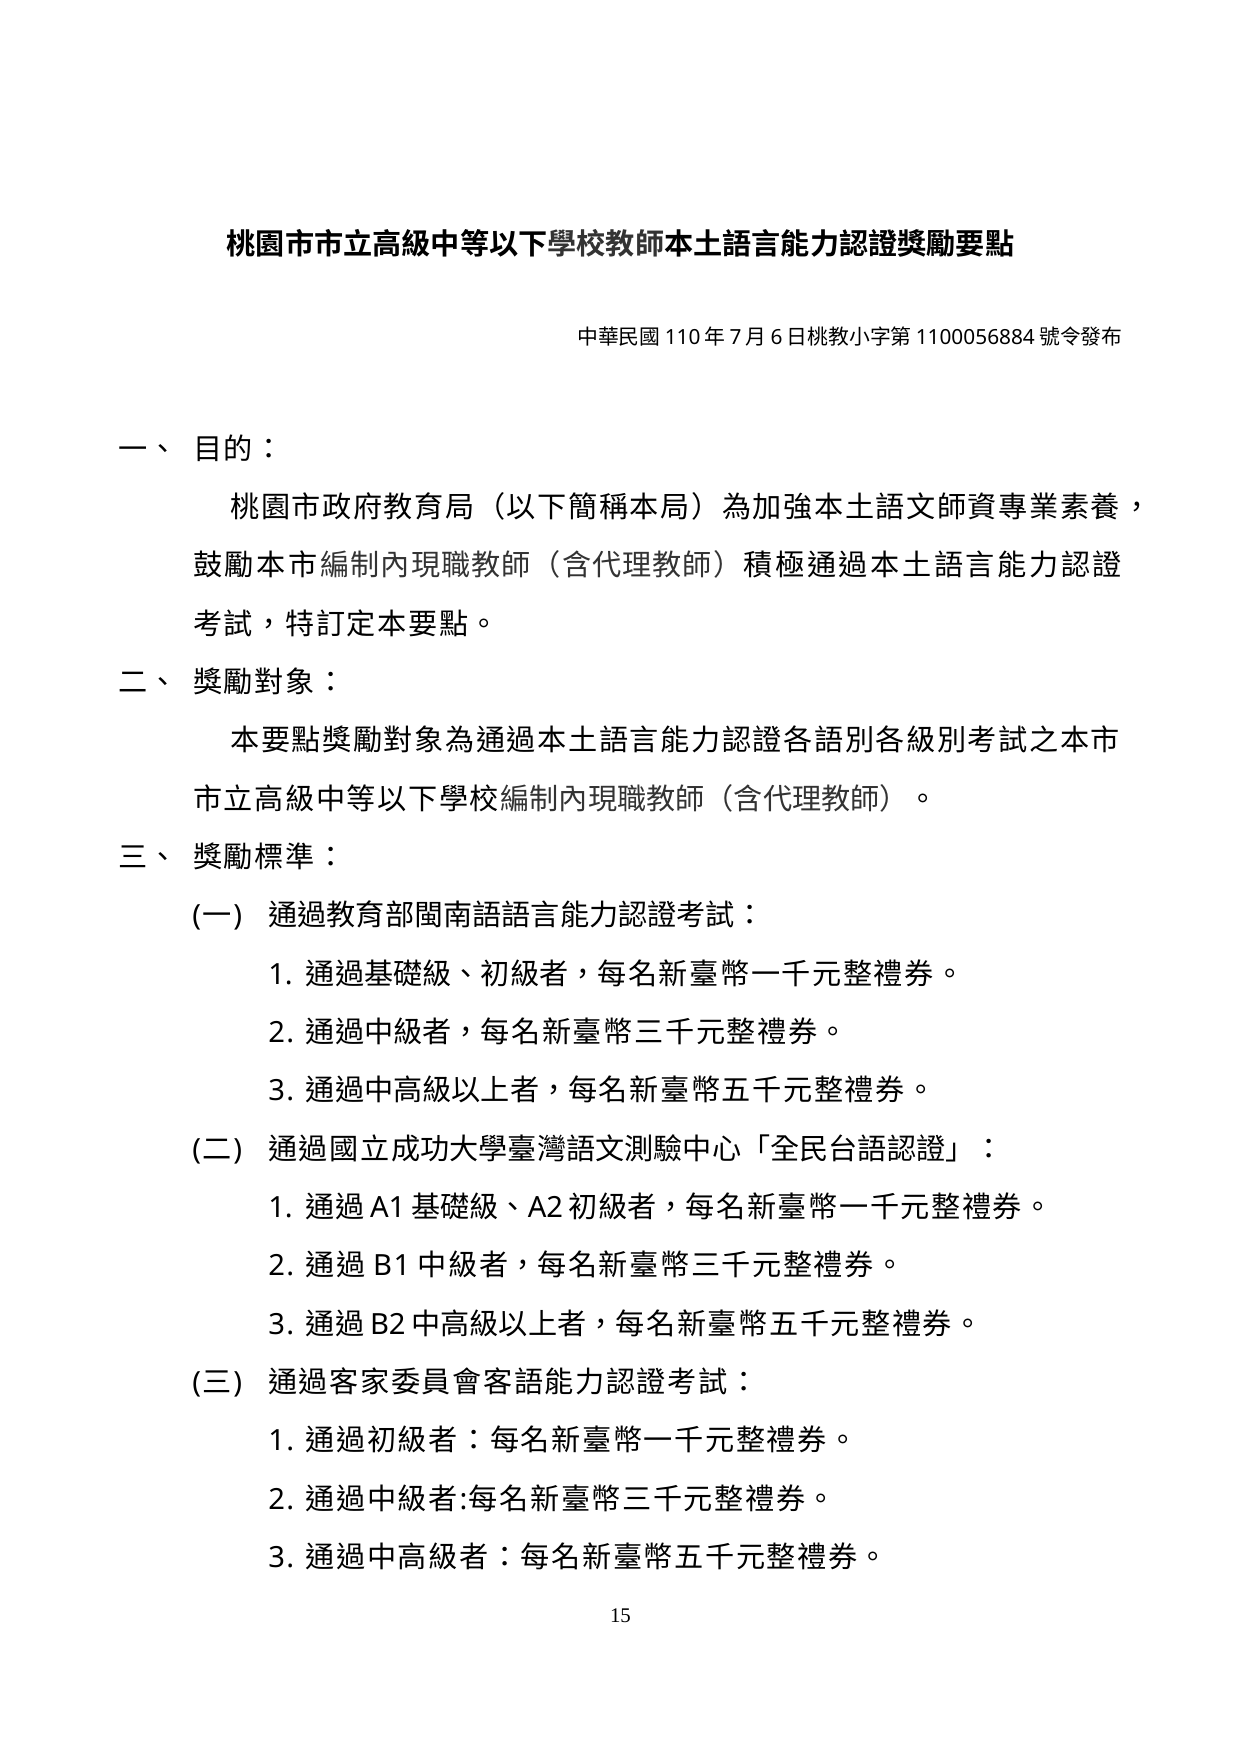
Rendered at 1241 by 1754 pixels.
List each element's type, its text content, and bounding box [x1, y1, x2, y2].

list 通過國立成功大學臺灣語文測驗中心「全民台語認證」： [192, 1112, 1122, 1171]
list 通過中高級者：每名新臺幣五千元整禮券。 [268, 1521, 1122, 1579]
text 桃園市市立高級中等以下學校教師本土語言能力認證獎勵要點 [118, 204, 1122, 279]
list 通過初級者：每名新臺幣一千元整禮券。 [268, 1404, 1122, 1462]
text 中華民國110年7月6日桃教小字第1100056884號令發布 [118, 317, 1122, 354]
list 通過中級者:每名新臺幣三千元整禮券。 [268, 1462, 1122, 1521]
list 通過中級者，每名新臺幣三千元整禮券。 [268, 996, 1122, 1054]
list 通過A1基礎級、A2初級者，每名新臺幣一千元整禮券。 [268, 1171, 1122, 1229]
list 通過客家委員會客語能力認證考試： [192, 1346, 1122, 1404]
list 獎勵標準： [118, 821, 1122, 879]
list 本要點獎勵對象為通過本土語言能力認證各語別各級別考試之本市市立高級中等以下學校編制內現職教師（含代理教師）。 [193, 704, 1122, 821]
list 通過B2中高級以上者，每名新臺幣五千元整禮券。 [268, 1287, 1122, 1346]
list 目的： [118, 412, 1122, 471]
list 通過教育部閩南語語言能力認證考試： [192, 879, 1122, 937]
list 獎勵對象： [118, 646, 1122, 704]
list 通過基礎級、初級者，每名新臺幣一千元整禮券。 [268, 937, 1122, 996]
list 通過B1中級者，每名新臺幣三千元整禮券。 [268, 1229, 1122, 1287]
list 桃園市政府教育局（以下簡稱本局）為加強本土語文師資專業素養，鼓勵本市編制內現職教師（含代理教師）積極通過本土語言能力認證考試，特訂定本要點。 [193, 471, 1122, 646]
list 通過中高級以上者，每名新臺幣五千元整禮券。 [268, 1054, 1122, 1112]
